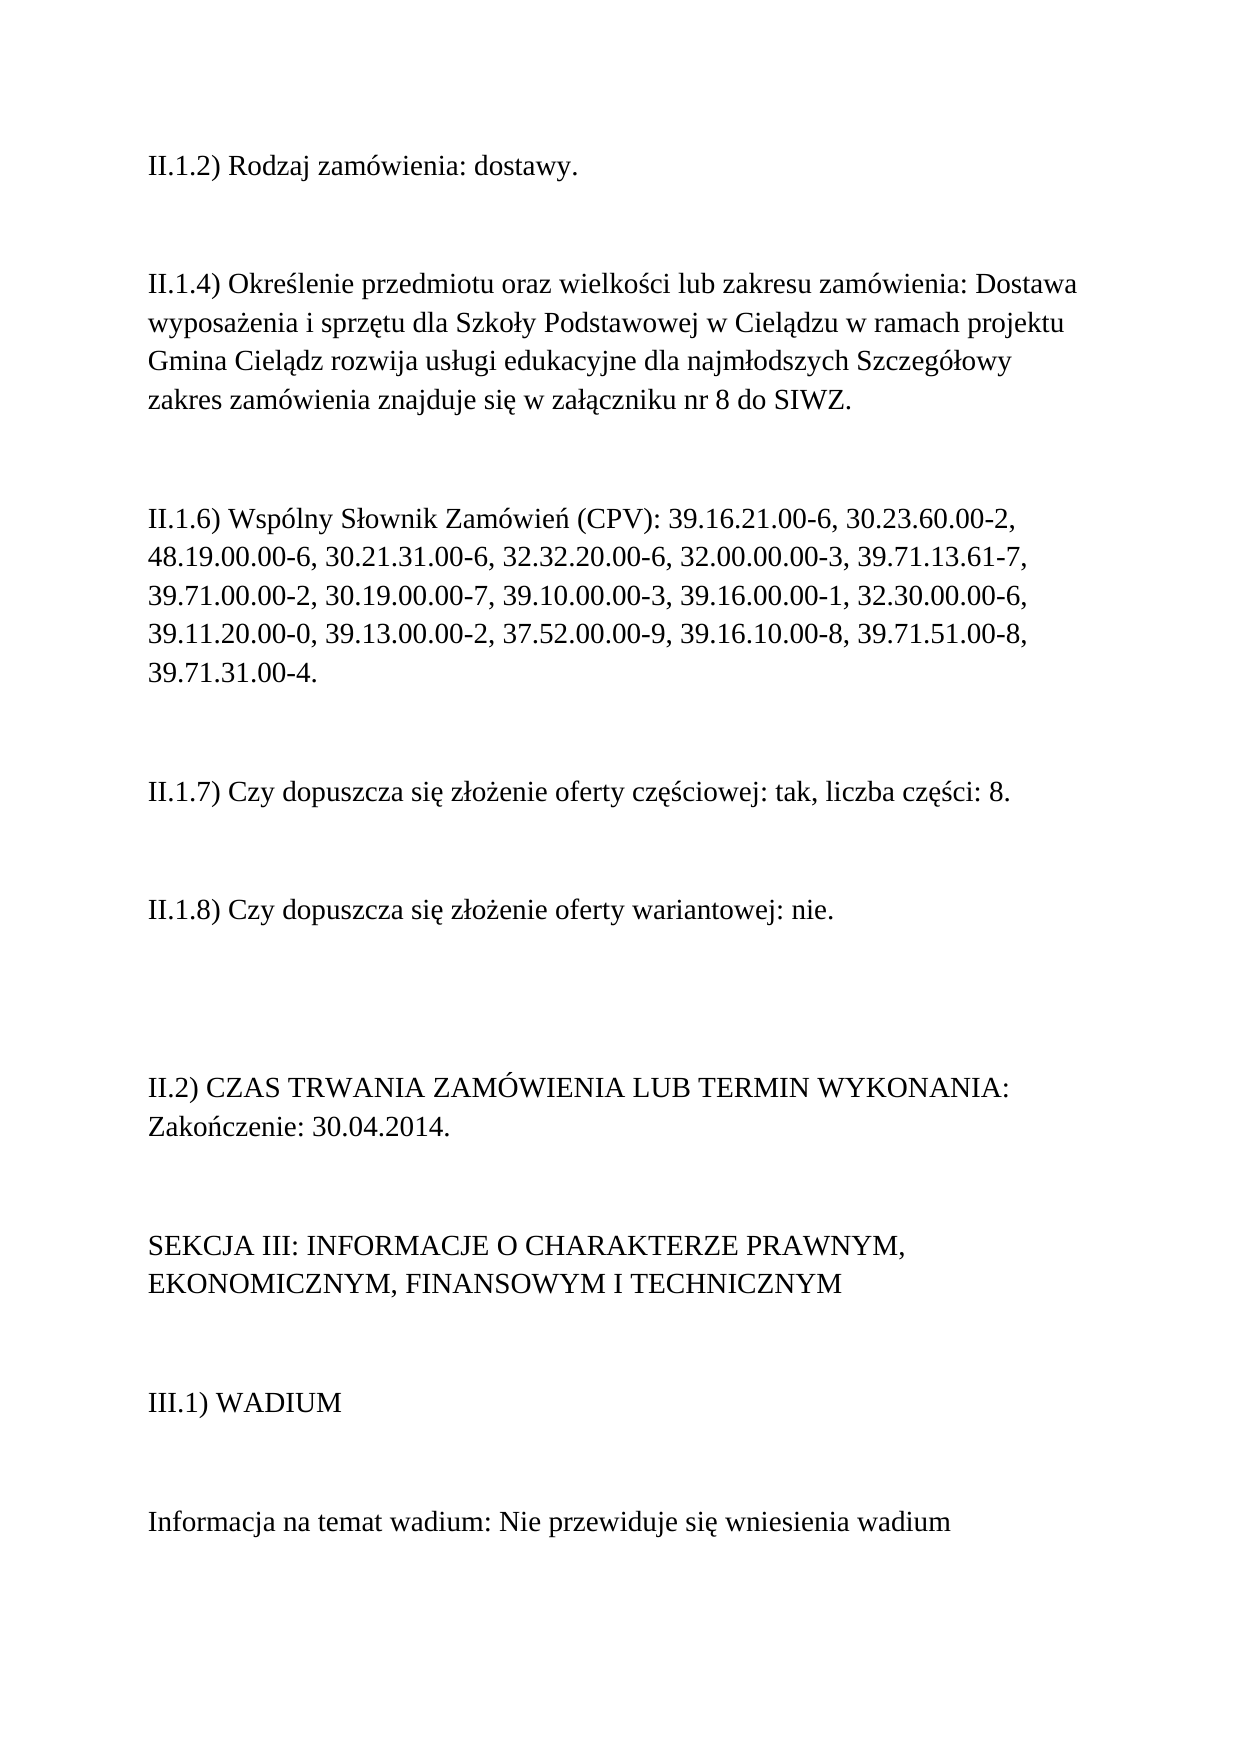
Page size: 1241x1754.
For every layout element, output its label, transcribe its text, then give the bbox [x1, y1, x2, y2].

text II.1.6) Wspólny Słownik Zamówień (CPV): 39.16.21.00-6, 30.23.60.00-2, 48.19.00.00-6, 30.21.31.00-6, 32.32.20.00-6, 32.00.00.00-3, 39.71.13.61-7, 39.71.00.00-2, 30.19.00.00-7, 39.10.00.00-3, 39.16.00.00-1, 32.30.00.00-6, 39.11.20.00-0, 39.13.00.00-2, 37.52.00.00-9, 39.16.10.00-8, 39.71.51.00-8, 39.71.31.00-4. [148, 501, 1093, 688]
text III.1) WADIUM [148, 1385, 1093, 1419]
text II.1.2) Rodzaj zamówienia: dostawy. [148, 148, 1093, 181]
text II.2) CZAS TRWANIA ZAMÓWIENIA LUB TERMIN WYKONANIA: Zakończenie: 30.04.2014. [148, 1071, 1093, 1143]
text II.1.7) Czy dopuszcza się złożenie oferty częściowej: tak, liczba części: 8. [148, 774, 1093, 807]
text II.1.8) Czy dopuszcza się złożenie oferty wariantowej: nie. [148, 892, 1093, 926]
text Informacja na temat wadium: Nie przewiduje się wniesienia wadium [148, 1504, 1093, 1537]
text SEKCJA III: INFORMACJE O CHARAKTERZE PRAWNYM, EKONOMICZNYM, FINANSOWYM I TECHNICZNYM [148, 1228, 1093, 1300]
text II.1.4) Określenie przedmiotu oraz wielkości lub zakresu zamówienia: Dostawa wyposażenia i sprzętu dla Szkoły Podstawowej w Cielądzu w ramach projektu Gmina Cielądz rozwija usługi edukacyjne dla najmłodszych Szczegółowy zakres zamówienia znajduje się w załączniku nr 8 do SIWZ. [148, 266, 1093, 416]
